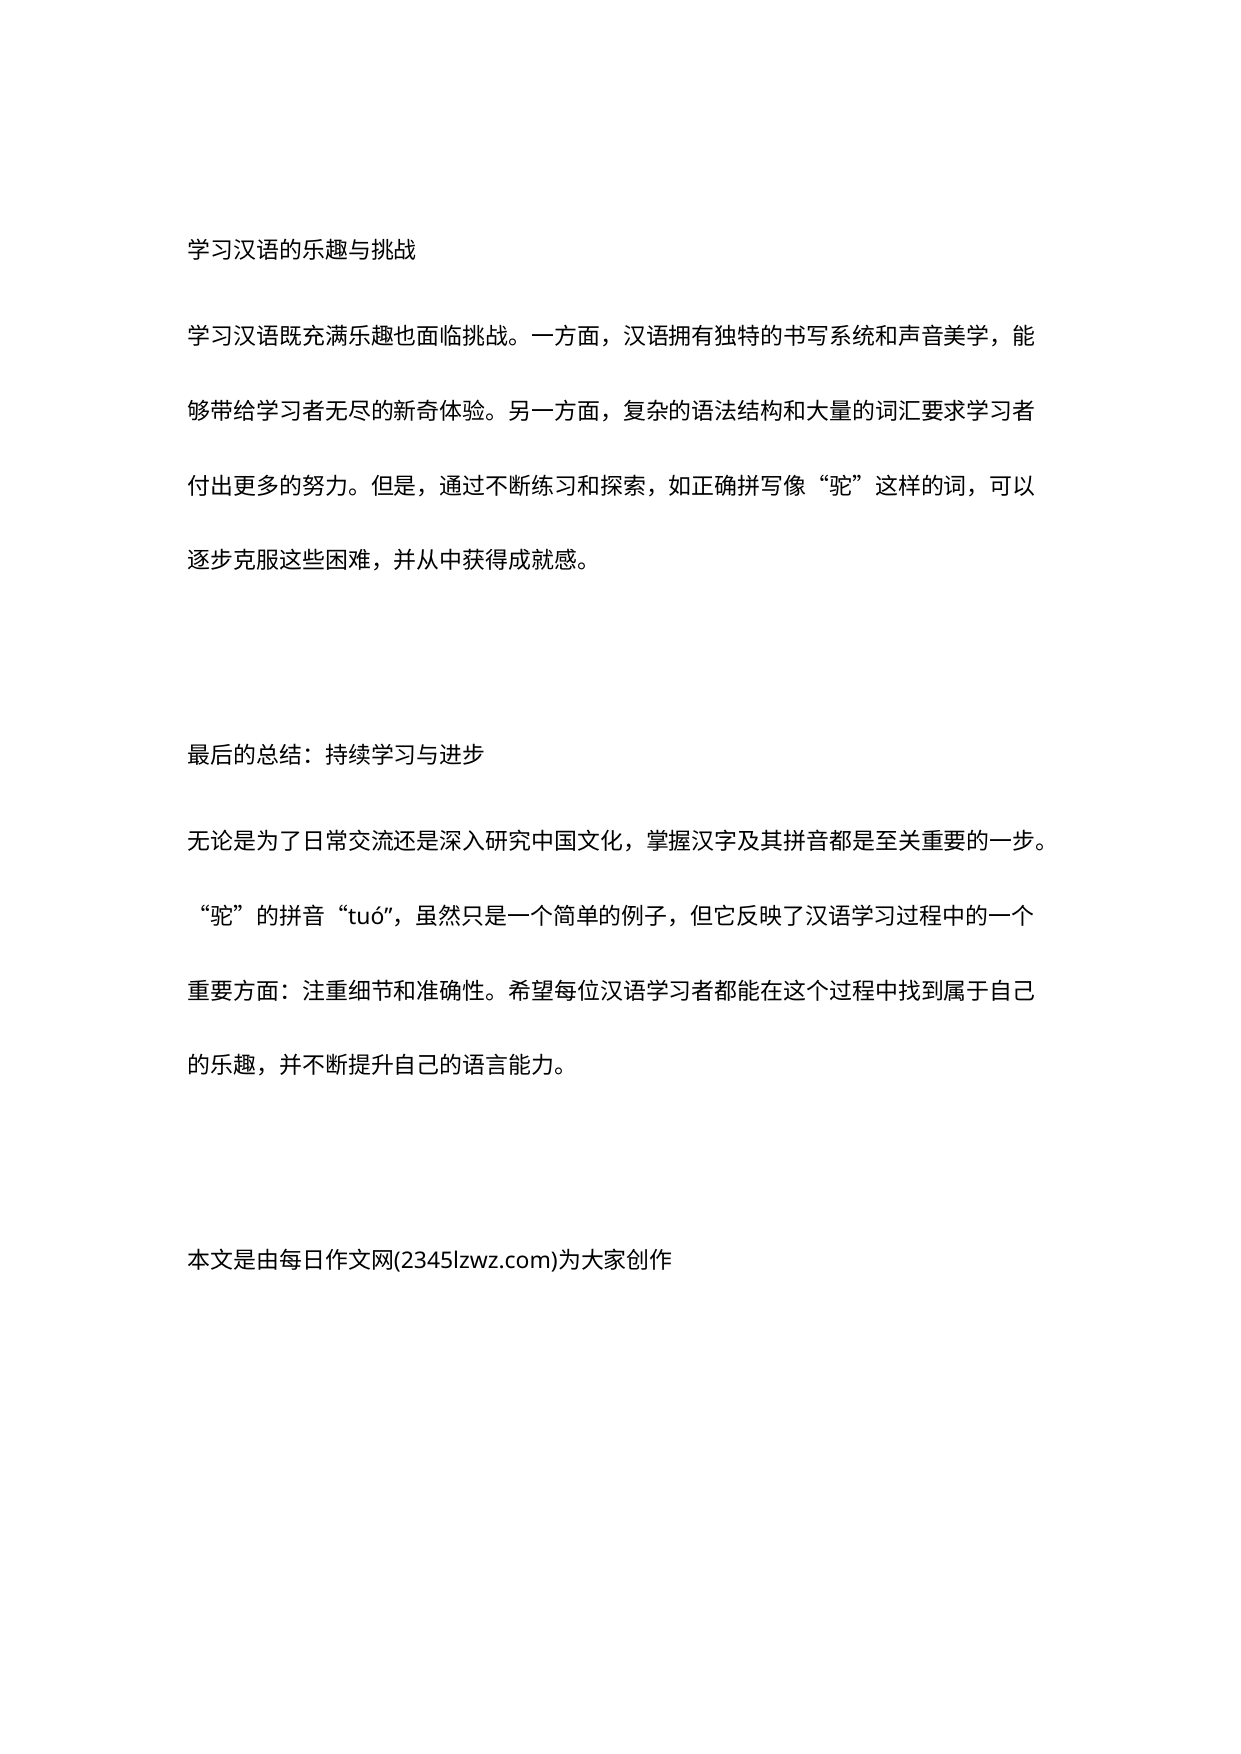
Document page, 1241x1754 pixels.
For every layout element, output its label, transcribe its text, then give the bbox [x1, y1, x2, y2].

text 最后的总结：持续学习与进步 [187, 721, 1053, 786]
text 学习汉语的乐趣与挑战 [187, 216, 1053, 281]
text 本文是由每日作文网(2345lzwz.com)为大家创作 [187, 1226, 1053, 1291]
text 无论是为了日常交流还是深入研究中国文化，掌握汉字及其拼音都是至关重要的一步。“驼”的拼音“tuó”，虽然只是一个简单的例子，但它反映了汉语学习过程中的一个重要方面：注重细节和准确性。希望每位汉语学习者都能在这个过程中找到属于自己的乐趣，并不断提升自己的语言能力。 [187, 807, 1053, 1096]
text 学习汉语既充满乐趣也面临挑战。一方面，汉语拥有独特的书写系统和声音美学，能够带给学习者无尽的新奇体验。另一方面，复杂的语法结构和大量的词汇要求学习者付出更多的努力。但是，通过不断练习和探索，如正确拼写像“驼”这样的词，可以逐步克服这些困难，并从中获得成就感。 [187, 302, 1053, 591]
